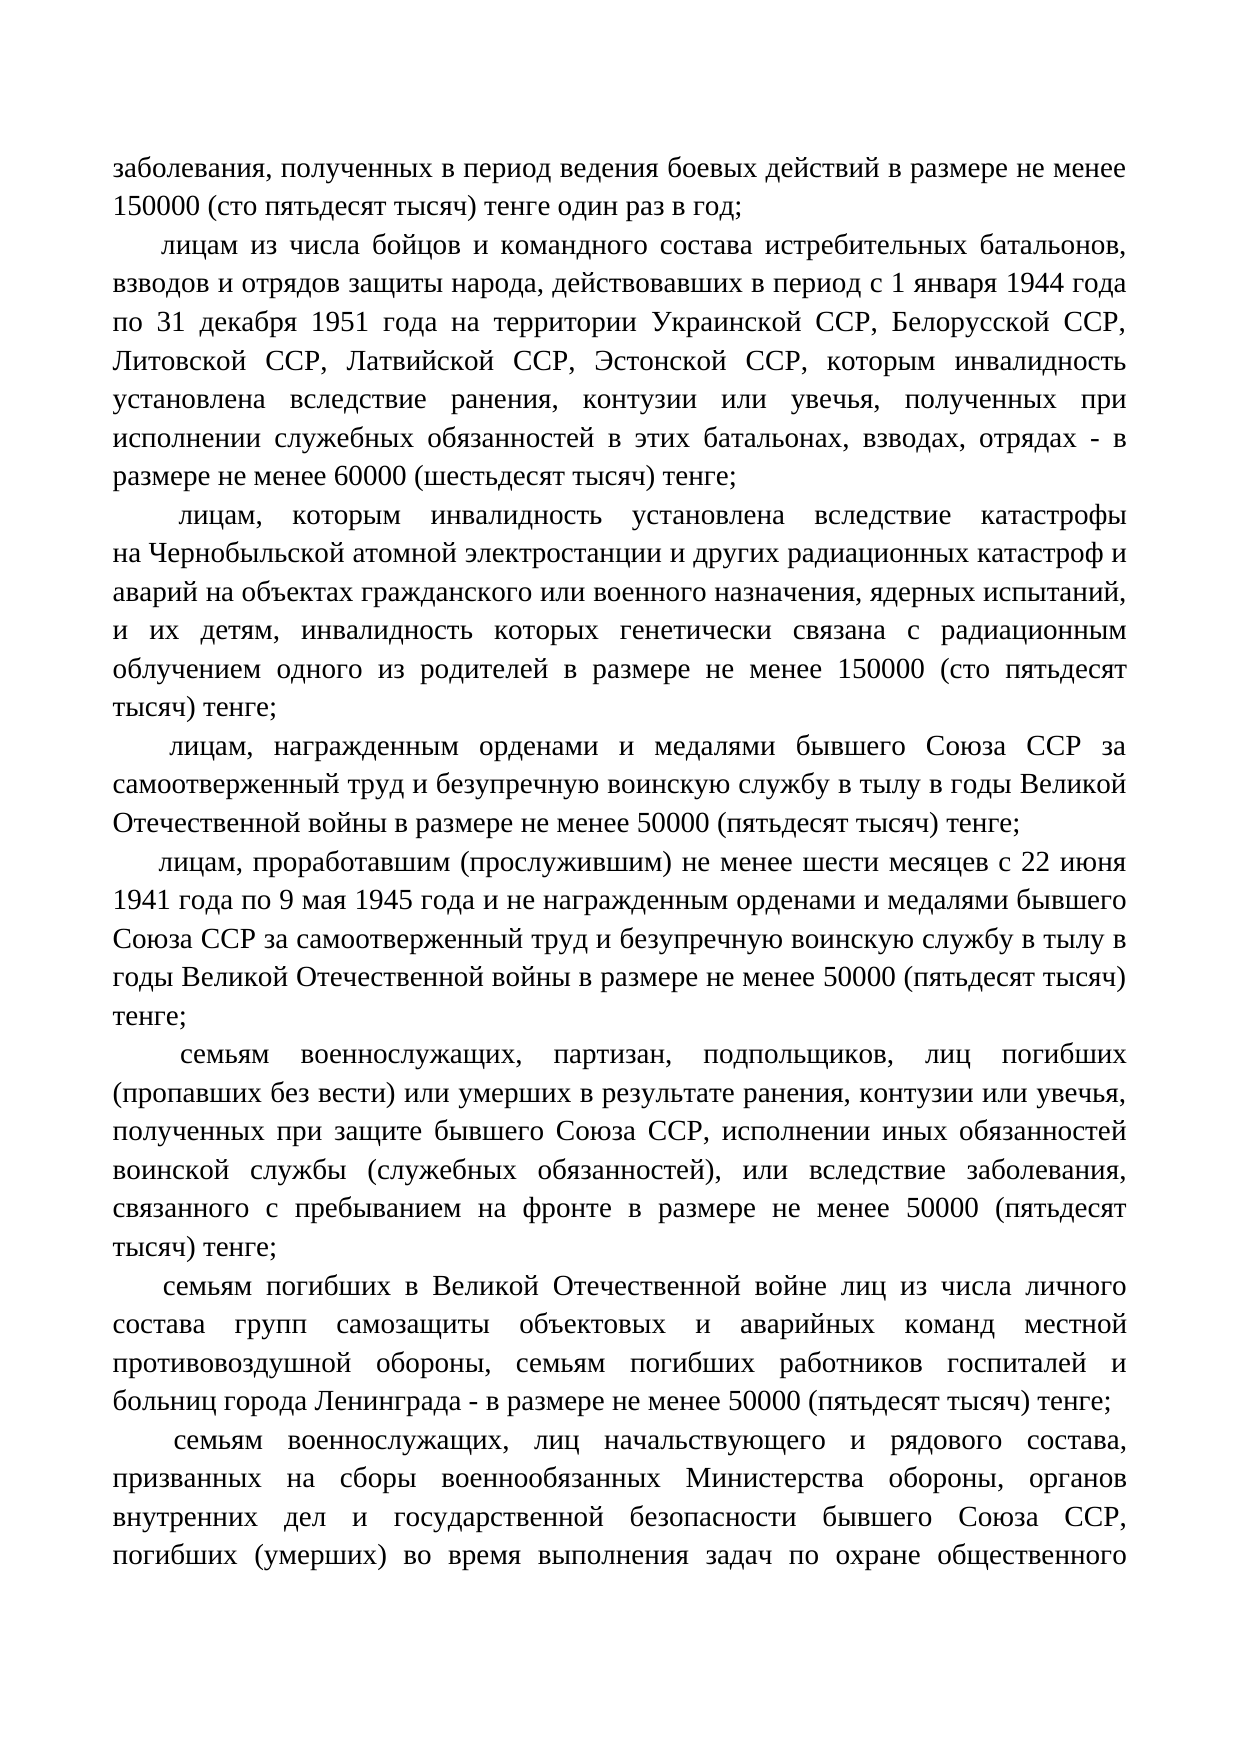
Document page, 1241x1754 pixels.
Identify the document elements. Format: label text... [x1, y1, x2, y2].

text лицам из числа бойцов и командного состава истребительных батальонов, взводов и отрядов защиты народа, действовавших в период с 1 января 1944 года по 31 декабря 1951 года на территории Украинской ССР, Белорусской ССР, Литовской ССР, Латвийской ССР, Эстонской ССР, которым инвалидность установлена вследствие ранения, контузии или увечья, полученных при исполнении служебных обязанностей в этих батальонах, взводах, отрядах - в размере не менее 60000 (шестьдесят тысяч) тенге; [112, 227, 1128, 492]
text лицам, которым инвалидность установлена вследствие катастрофы на Чернобыльской атомной электростанции и других радиационных катастроф и аварий на объектах гражданского или военного назначения, ядерных испытаний, и их детям, инвалидность которых генетически связана с радиационным облучением одного из родителей в размере не менее 150000 (сто пятьдесят тысяч) тенге; [112, 497, 1128, 723]
text лицам, проработавшим (прослужившим) не менее шести месяцев с 22 июня 1941 года по 9 мая 1945 года и не награжденным орденами и медалями бывшего Союза ССР за самоотверженный труд и безупречную воинскую службу в тылу в годы Великой Отечественной войны в размере не менее 50000 (пятьдесят тысяч) тенге; [112, 844, 1128, 1031]
text лицам, награжденным орденами и медалями бывшего Союза ССР за самоотверженный труд и безупречную воинскую службу в тылу в годы Великой Отечественной войны в размере не менее 50000 (пятьдесят тысяч) тенге; [112, 728, 1128, 839]
text семьям военнослужащих, партизан, подпольщиков, лиц погибших (пропавших без вести) или умерших в результате ранения, контузии или увечья, полученных при защите бывшего Союза ССР, исполнении иных обязанностей воинской службы (служебных обязанностей), или вследствие заболевания, связанного с пребыванием на фронте в размере не менее 50000 (пятьдесят тысяч) тенге; [112, 1036, 1128, 1263]
text семьям погибших в Великой Отечественной войне лиц из числа личного состава групп самозащиты объектовых и аварийных команд местной противовоздушной обороны, семьям погибших работников госпиталей и больниц города Ленинграда - в размере не менее 50000 (пятьдесят тысяч) тенге; [112, 1268, 1128, 1417]
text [112, 1422, 1128, 1571]
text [112, 150, 1128, 222]
